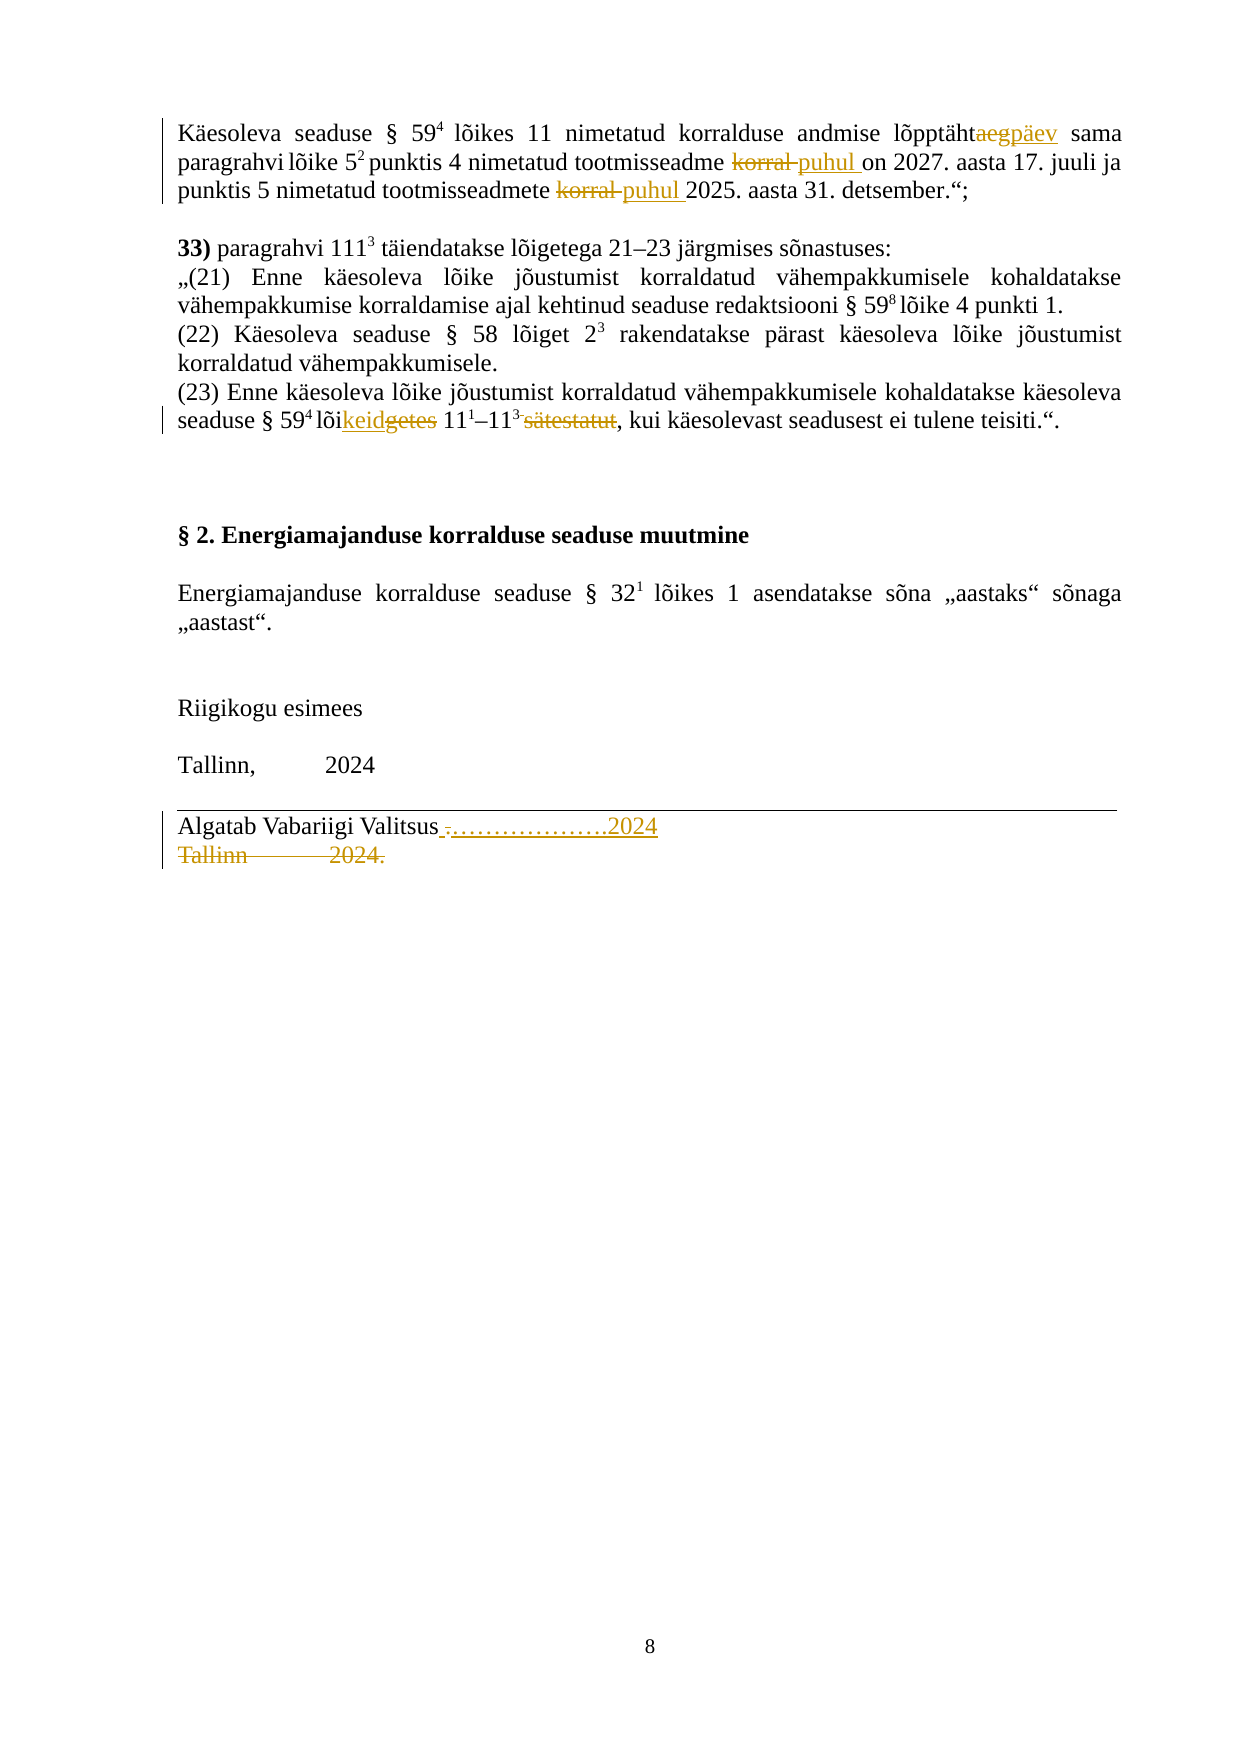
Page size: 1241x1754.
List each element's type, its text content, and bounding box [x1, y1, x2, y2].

text 33) paragrahvi 1113 täiendatakse lõigetega 21–23 järgmises sõnastuses: [177, 233, 1122, 262]
text Riigikogu esimees [177, 693, 1122, 722]
text „(21) Enne käesoleva lõike jõustumist korraldatud vähempakkumisele kohaldatakse vähempakkumise korraldamise ajal kehtinud seaduse redaktsiooni § 598 lõike 4 punkti 1. [177, 262, 1122, 319]
text § 2. Energiamajanduse korralduse seaduse muutmine [177, 521, 1122, 549]
text Tallinn, 2024 [177, 751, 1117, 779]
text (23) Enne käesoleva lõike jõustumist korraldatud vähempakkumisele kohaldatakse käesoleva seaduse § 594 lõi 111–113, kui käesolevast seadusest ei tulene teisiti.“. [177, 377, 1122, 434]
text Algatab Vabariigi Valitsus [177, 811, 1122, 840]
text Energiamajanduse korralduse seaduse § 321 lõikes 1 asendatakse sõna „aastaks“ sõnaga „aastast“. [177, 578, 1122, 636]
text Käesoleva seaduse § 594 lõikes 11 nimetatud korralduse andmise lõpptäht sama paragrahvi lõike 52 punktis 4 nimetatud tootmisseadme on 2027. aasta 17. juuli ja punktis 5 nimetatud tootmisseadmete 2025. aasta 31. detsember.“; [177, 118, 1122, 204]
text (22) Käesoleva seaduse § 58 lõiget 23 rakendatakse pärast käesoleva lõike jõustumist korraldatud vähempakkumisele. [177, 319, 1122, 377]
